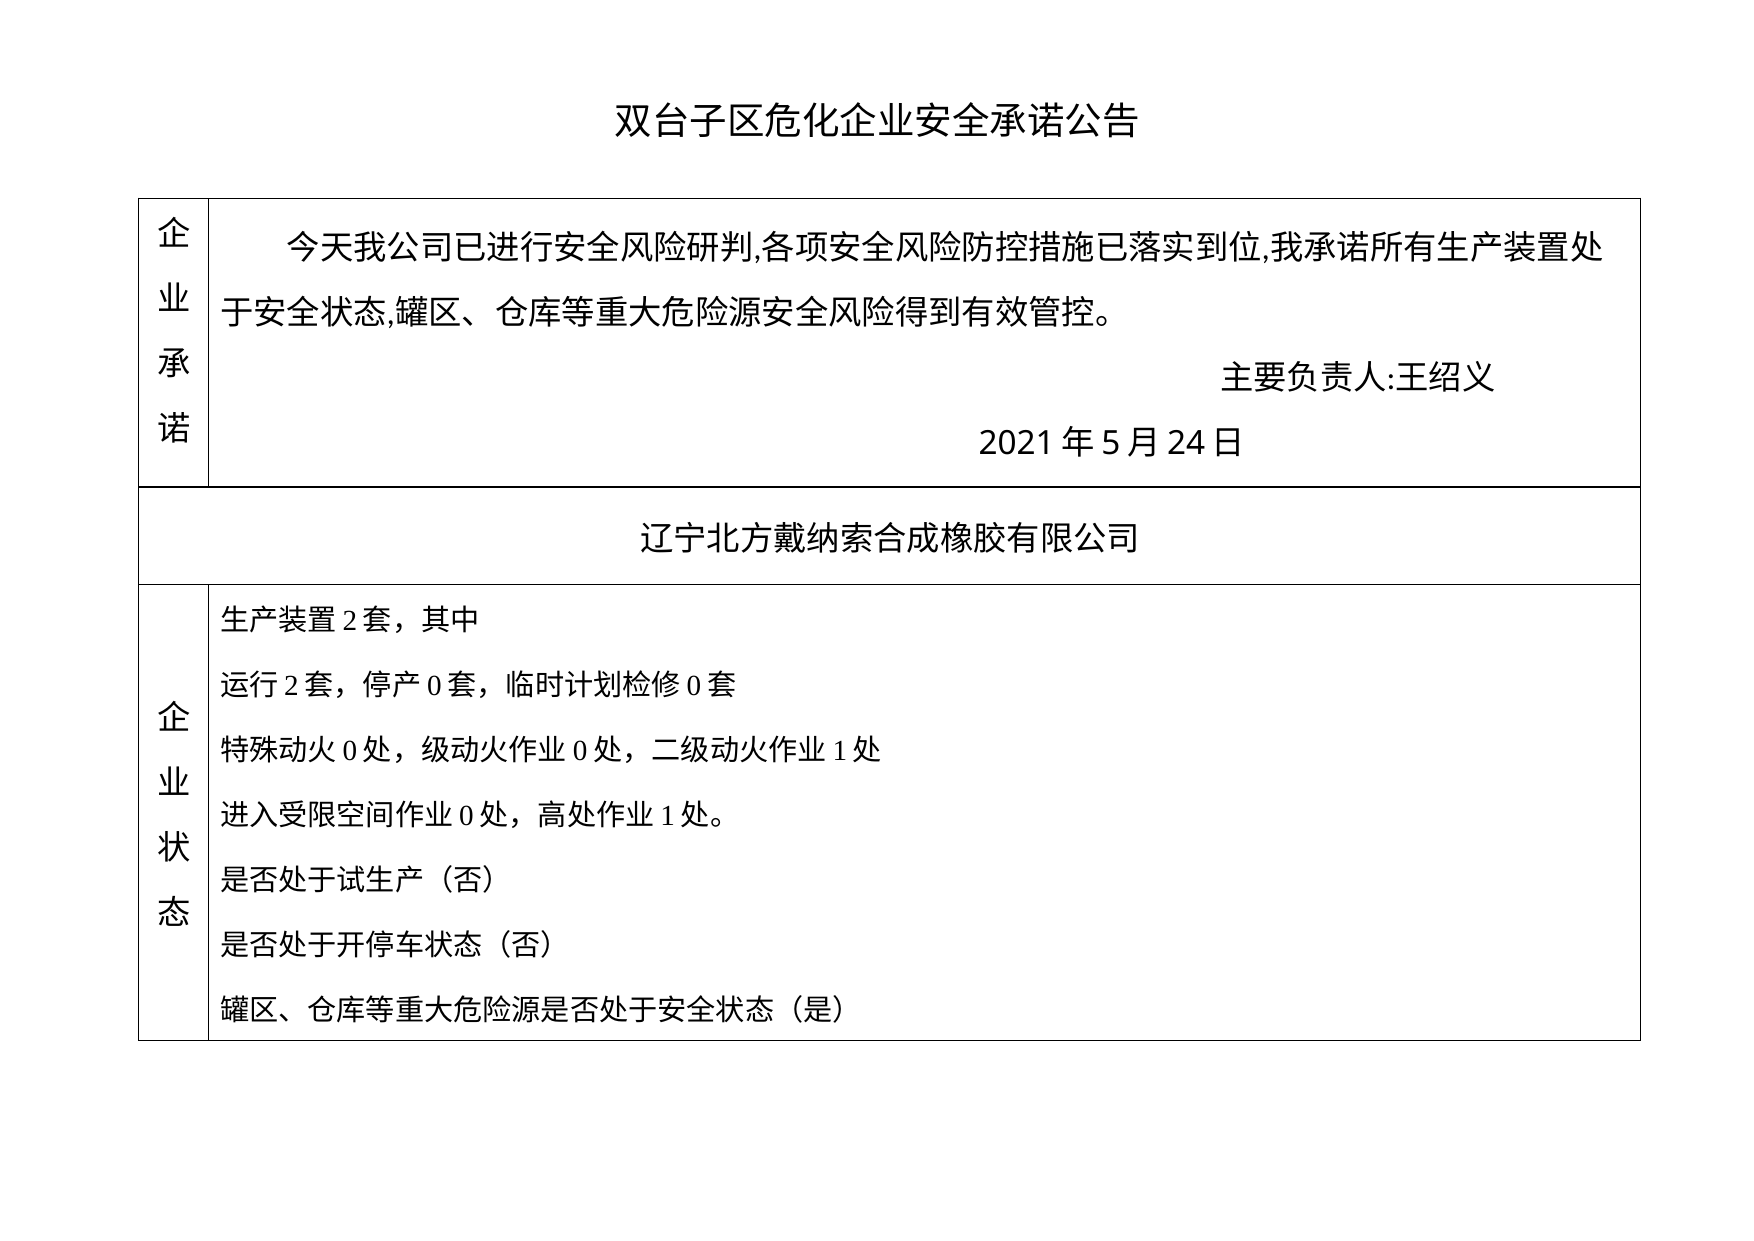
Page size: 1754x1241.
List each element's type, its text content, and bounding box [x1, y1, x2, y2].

table_header 辽宁北方戴纳索合成橡胶有限公司 [139, 488, 1640, 584]
table_cell 企业承诺 [139, 199, 208, 486]
table_cell 企业状态 [139, 585, 208, 1040]
table_cell 生产装置2套，其中 运行2套，停产0套，临时计划检修0套 特殊动火0处，级动火作业0处，二级动火作业1处 进入受限空间作业0处，高处作业1处。 是否处于试生产（否） 是否处于开停车状态（否） 罐区、仓库等重大危险源是否处于安全状态（是） [209, 585, 1640, 1040]
table_cell 今天我公司已进行安全风险研判,各项安全风险防控措施已落实到位,我承诺所有生产装置处于安全状态,罐区、仓库等重大危险源安全风险得到有效管控。 主要负责人:王绍义 2021年5月24日 [209, 199, 1640, 486]
